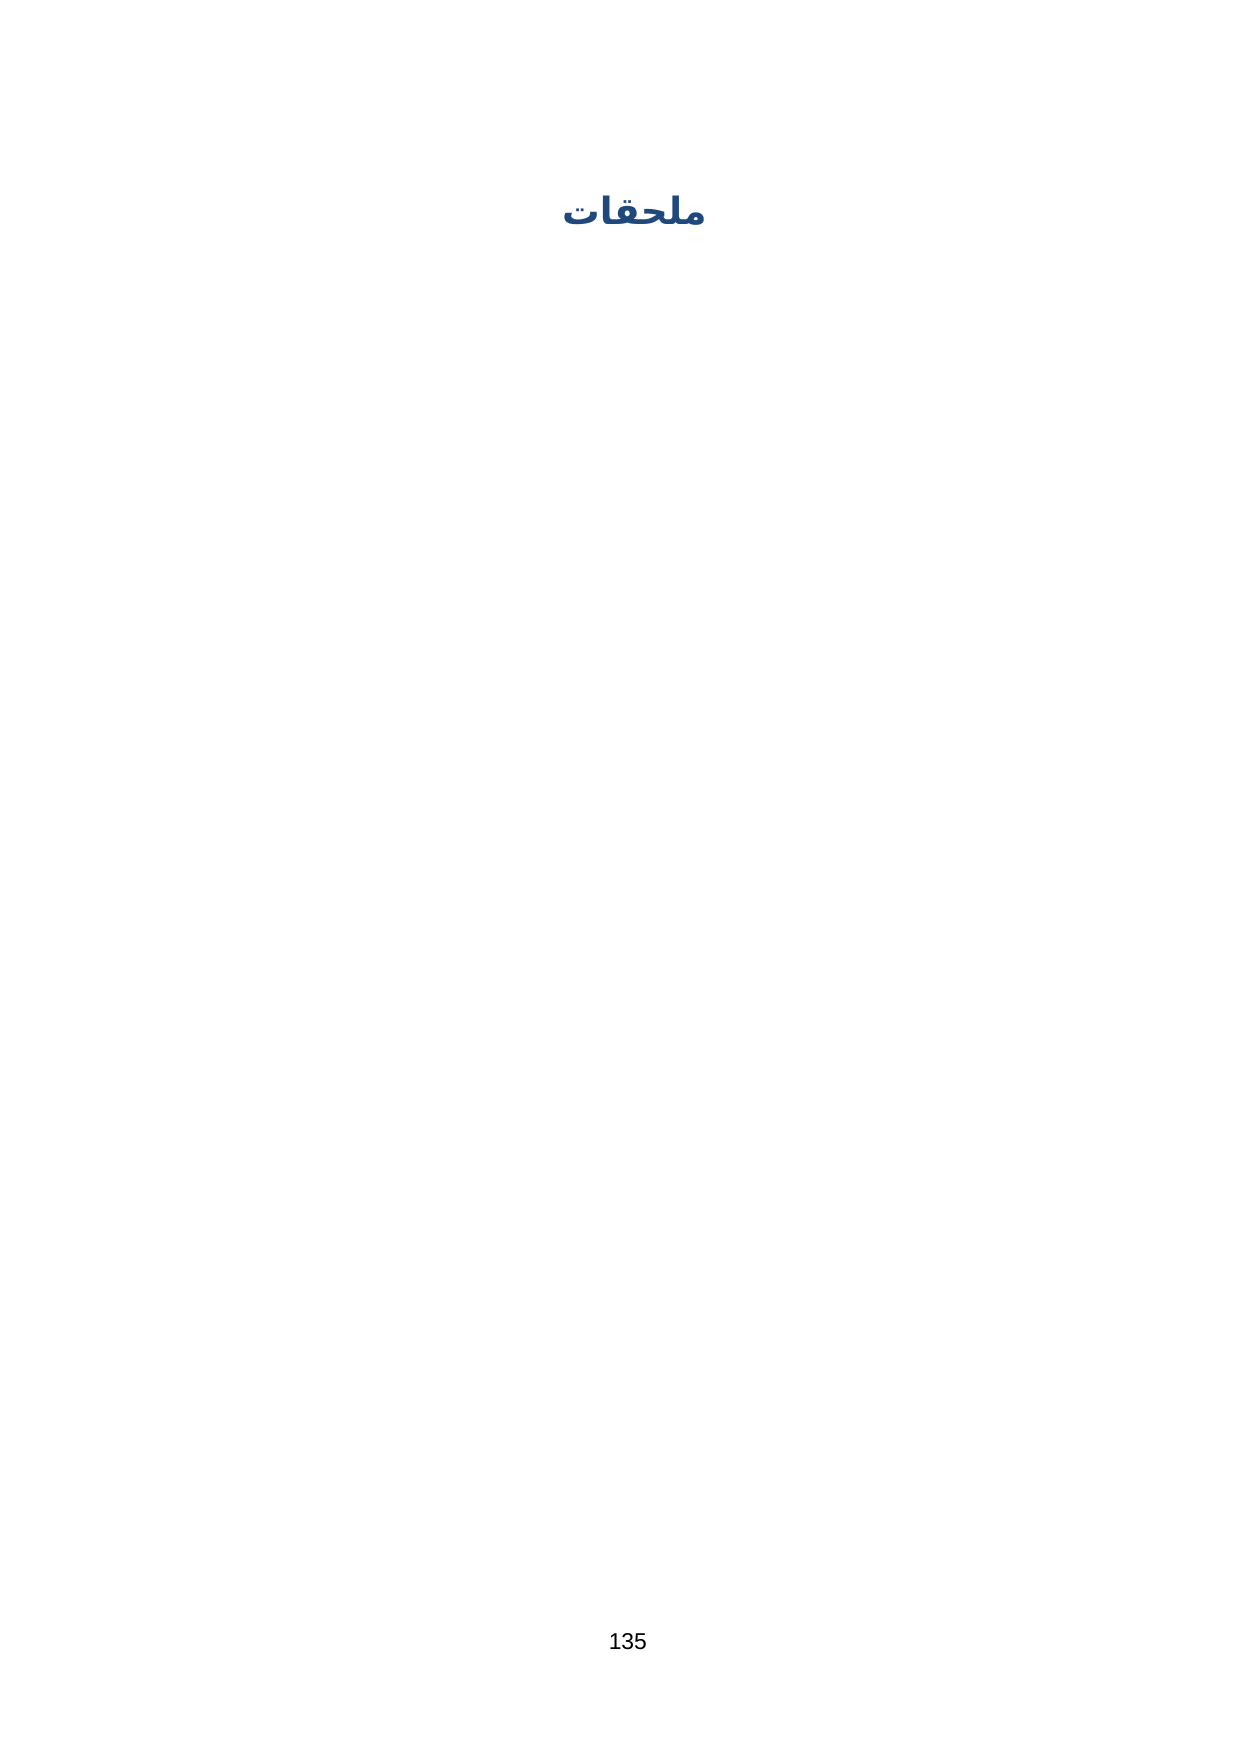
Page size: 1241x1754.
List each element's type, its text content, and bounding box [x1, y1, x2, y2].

subtitle ملحقات [222, 190, 1033, 233]
